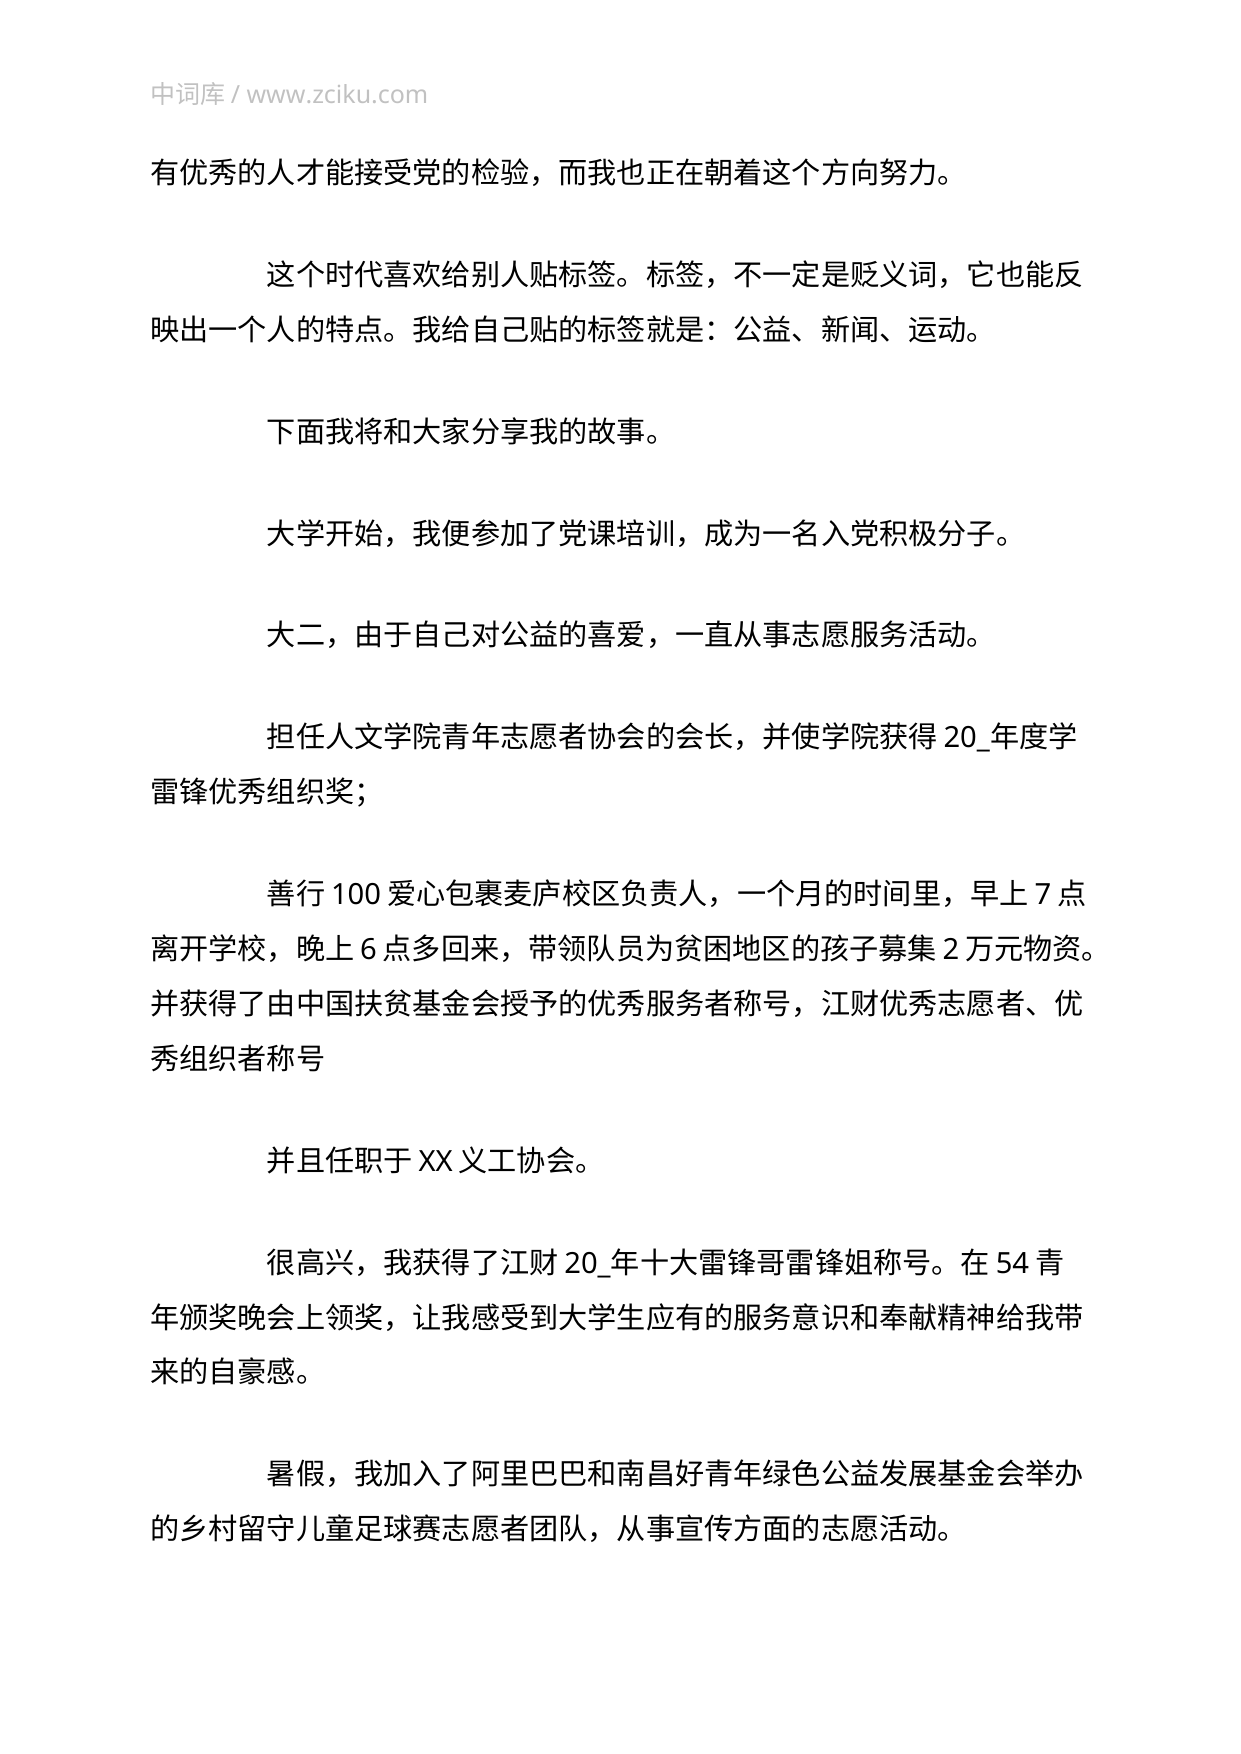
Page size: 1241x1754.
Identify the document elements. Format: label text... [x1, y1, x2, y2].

text 下面我将和大家分享我的故事。 [150, 408, 1090, 451]
text 善行100爱心包裹麦庐校区负责人，一个月的时间里，早上7点离开学校，晚上6点多回来，带领队员为贫困地区的孩子募集2万元物资。并获得了由中国扶贫基金会授予的优秀服务者称号，江财优秀志愿者、优秀组织者称号 [150, 871, 1090, 1078]
text 这个时代喜欢给别人贴标签。标签，不一定是贬义词，它也能反映出一个人的特点。我给自己贴的标签就是：公益、新闻、运动。 [150, 252, 1090, 349]
text 大学开始，我便参加了党课培训，成为一名入党积极分子。 [150, 510, 1090, 552]
text 很高兴，我获得了江财20_年十大雷锋哥雷锋姐称号。在54青年颁奖晚会上领奖，让我感受到大学生应有的服务意识和奉献精神给我带来的自豪感。 [150, 1239, 1090, 1391]
text 暑假，我加入了阿里巴巴和南昌好青年绿色公益发展基金会举办的乡村留守儿童足球赛志愿者团队，从事宣传方面的志愿活动。 [150, 1451, 1090, 1548]
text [150, 150, 1090, 192]
text 担任人文学院青年志愿者协会的会长，并使学院获得20_年度学雷锋优秀组织奖； [150, 714, 1090, 811]
text 并且任职于XX义工协会。 [150, 1137, 1090, 1179]
text 大二，由于自己对公益的喜爱，一直从事志愿服务活动。 [150, 612, 1090, 654]
